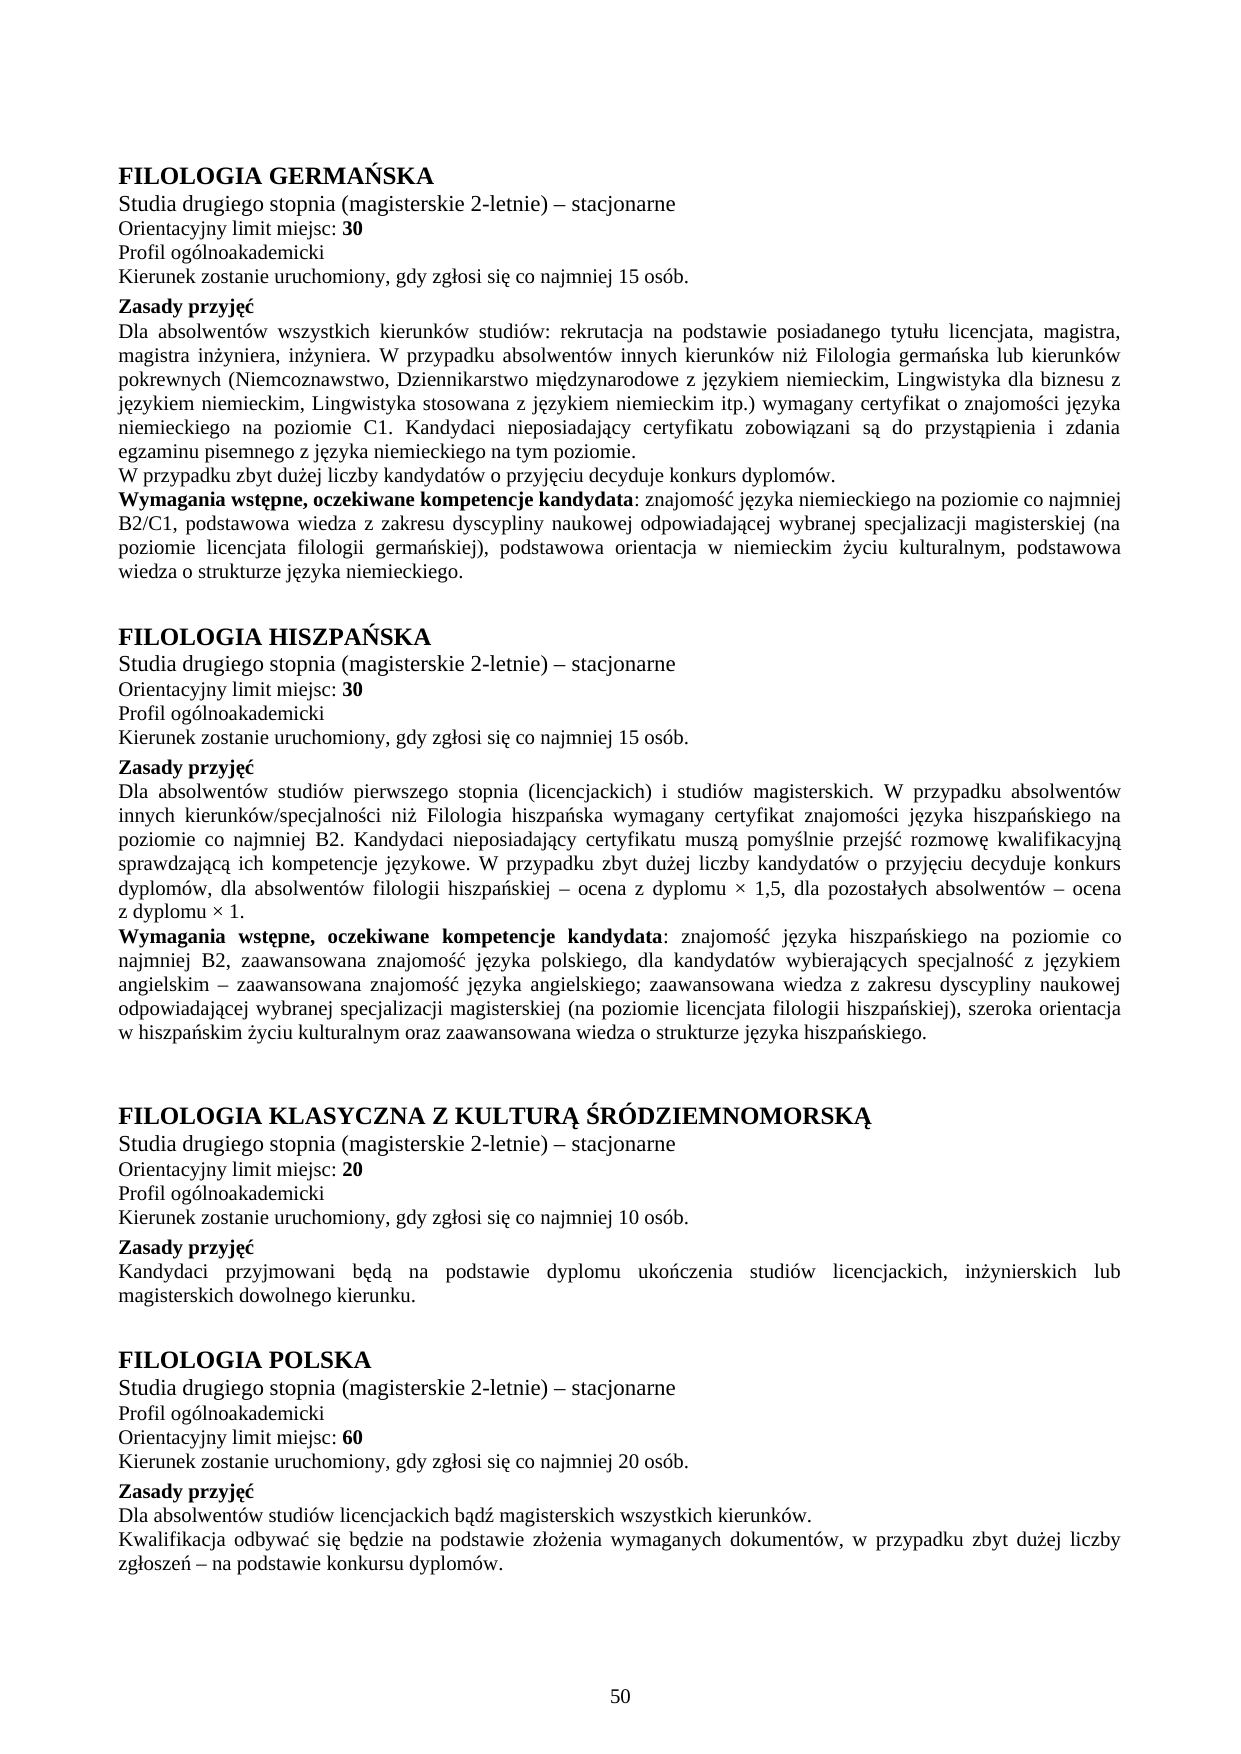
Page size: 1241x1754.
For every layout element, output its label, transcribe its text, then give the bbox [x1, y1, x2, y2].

text Kierunek zostanie uruchomiony, gdy zgłosi się co najmniej 10 osób. [118, 1204, 1122, 1229]
text Kierunek zostanie uruchomiony, gdy zgłosi się co najmniej 15 osób. [118, 725, 1122, 749]
text Orientacyjny limit miejsc: 20 [118, 1156, 1122, 1181]
text Zasady przyjęć [118, 1235, 1122, 1259]
text Studia drugiego stopnia (magisterskie 2-letnie) – stacjonarne [118, 1130, 1122, 1156]
text Orientacyjny limit miejsc: 30 [118, 216, 1122, 240]
text Zasady przyjęć [118, 1479, 1122, 1503]
text Zasady przyjęć [118, 755, 1122, 779]
text Dla absolwentów studiów licencjackich bądź magisterskich wszystkich kierunków. [118, 1503, 1122, 1527]
text W przypadku zbyt dużej liczby kandydatów o przyjęciu decyduje konkurs dyplomów. [118, 463, 1122, 487]
text Zasady przyjęć [118, 294, 1122, 318]
text Studia drugiego stopnia (magisterskie 2-letnie) – stacjonarne [118, 190, 1122, 216]
text Profil ogólnoakademicki [118, 1181, 1122, 1204]
text Kwalifikacja odbywać się będzie na podstawie złożenia wymaganych dokumentów, w przypadku zbyt dużej liczby zgłoszeń – na podstawie konkursu dyplomów. [118, 1527, 1122, 1575]
text Profil ogólnoakademicki [118, 701, 1122, 725]
text Orientacyjny limit miejsc: 30 [118, 677, 1122, 701]
text Orientacyjny limit miejsc: 60 [118, 1424, 1122, 1449]
text Studia drugiego stopnia (magisterskie 2-letnie) – stacjonarne [118, 650, 1122, 677]
text Kierunek zostanie uruchomiony, gdy zgłosi się co najmniej 15 osób. [118, 264, 1122, 288]
text Kierunek zostanie uruchomiony, gdy zgłosi się co najmniej 20 osób. [118, 1449, 1122, 1473]
text FILOLOGIA POLSKA [118, 1345, 1122, 1374]
text Profil ogólnoakademicki [118, 1401, 1122, 1424]
text FILOLOGIA GERMAŃSKA [118, 161, 1122, 190]
text Studia drugiego stopnia (magisterskie 2-letnie) – stacjonarne [118, 1374, 1122, 1401]
text FILOLOGIA KLASYCZNA Z KULTURĄ ŚRÓDZIEMNOMORSKĄ [118, 1101, 1122, 1130]
text Dla absolwentów studiów pierwszego stopnia (licencjackich) i studiów magisterskich. W przypadku absolwentów innych kierunków/specjalności niż Filologia hiszpańska wymagany certyfikat znajomości języka hiszpańskiego na poziomie co najmniej B2. Kandydaci nieposiadający certyfikatu muszą pomyślnie przejść rozmowę kwalifikacyjną sprawdzającą ich kompetencje językowe. W przypadku zbyt dużej liczby kandydatów o przyjęciu decyduje konkurs dyplomów, dla absolwentów filologii hiszpańskiej – ocena z dyplomu × 1,5, dla pozostałych absolwentów – ocena z dyplomu × 1. [118, 779, 1122, 923]
text FILOLOGIA HISZPAŃSKA [118, 622, 1122, 650]
text Profil ogólnoakademicki [118, 240, 1122, 264]
text Dla absolwentów wszystkich kierunków studiów: rekrutacja na podstawie posiadanego tytułu licencjata, magistra, magistra inżyniera, inżyniera. W przypadku absolwentów innych kierunków niż Filologia germańska lub kierunków pokrewnych (Niemcoznawstwo, Dziennikarstwo międzynarodowe z językiem niemieckim, Lingwistyka dla biznesu z językiem niemieckim, Lingwistyka stosowana z językiem niemieckim itp.) wymagany certyfikat o znajomości języka niemieckiego na poziomie C1. Kandydaci nieposiadający certyfikatu zobowiązani są do przystąpienia i zdania egzaminu pisemnego z języka niemieckiego na tym poziomie. [118, 318, 1122, 463]
text Kandydaci przyjmowani będą na podstawie dyplomu ukończenia studiów licencjackich, inżynierskich lub magisterskich dowolnego kierunku. [118, 1259, 1122, 1307]
text Wymagania wstępne, oczekiwane kompetencje kandydata: znajomość języka niemieckiego na poziomie co najmniej B2/C1, podstawowa wiedza z zakresu dyscypliny naukowej odpowiadającej wybranej specjalizacji magisterskiej (na poziomie licencjata filologii germańskiej), podstawowa orientacja w niemieckim życiu kulturalnym, podstawowa wiedza o strukturze języka niemieckiego. [118, 487, 1122, 583]
text Wymagania wstępne, oczekiwane kompetencje kandydata: znajomość języka hiszpańskiego na poziomie co najmniej B2, zaawansowana znajomość języka polskiego, dla kandydatów wybierających specjalność z językiem angielskim – zaawansowana znajomość języka angielskiego; zaawansowana wiedza z zakresu dyscypliny naukowej odpowiadającej wybranej specjalizacji magisterskiej (na poziomie licencjata filologii hiszpańskiej), szeroka orientacja w hiszpańskim życiu kulturalnym oraz zaawansowana wiedza o strukturze języka hiszpańskiego. [118, 923, 1122, 1044]
